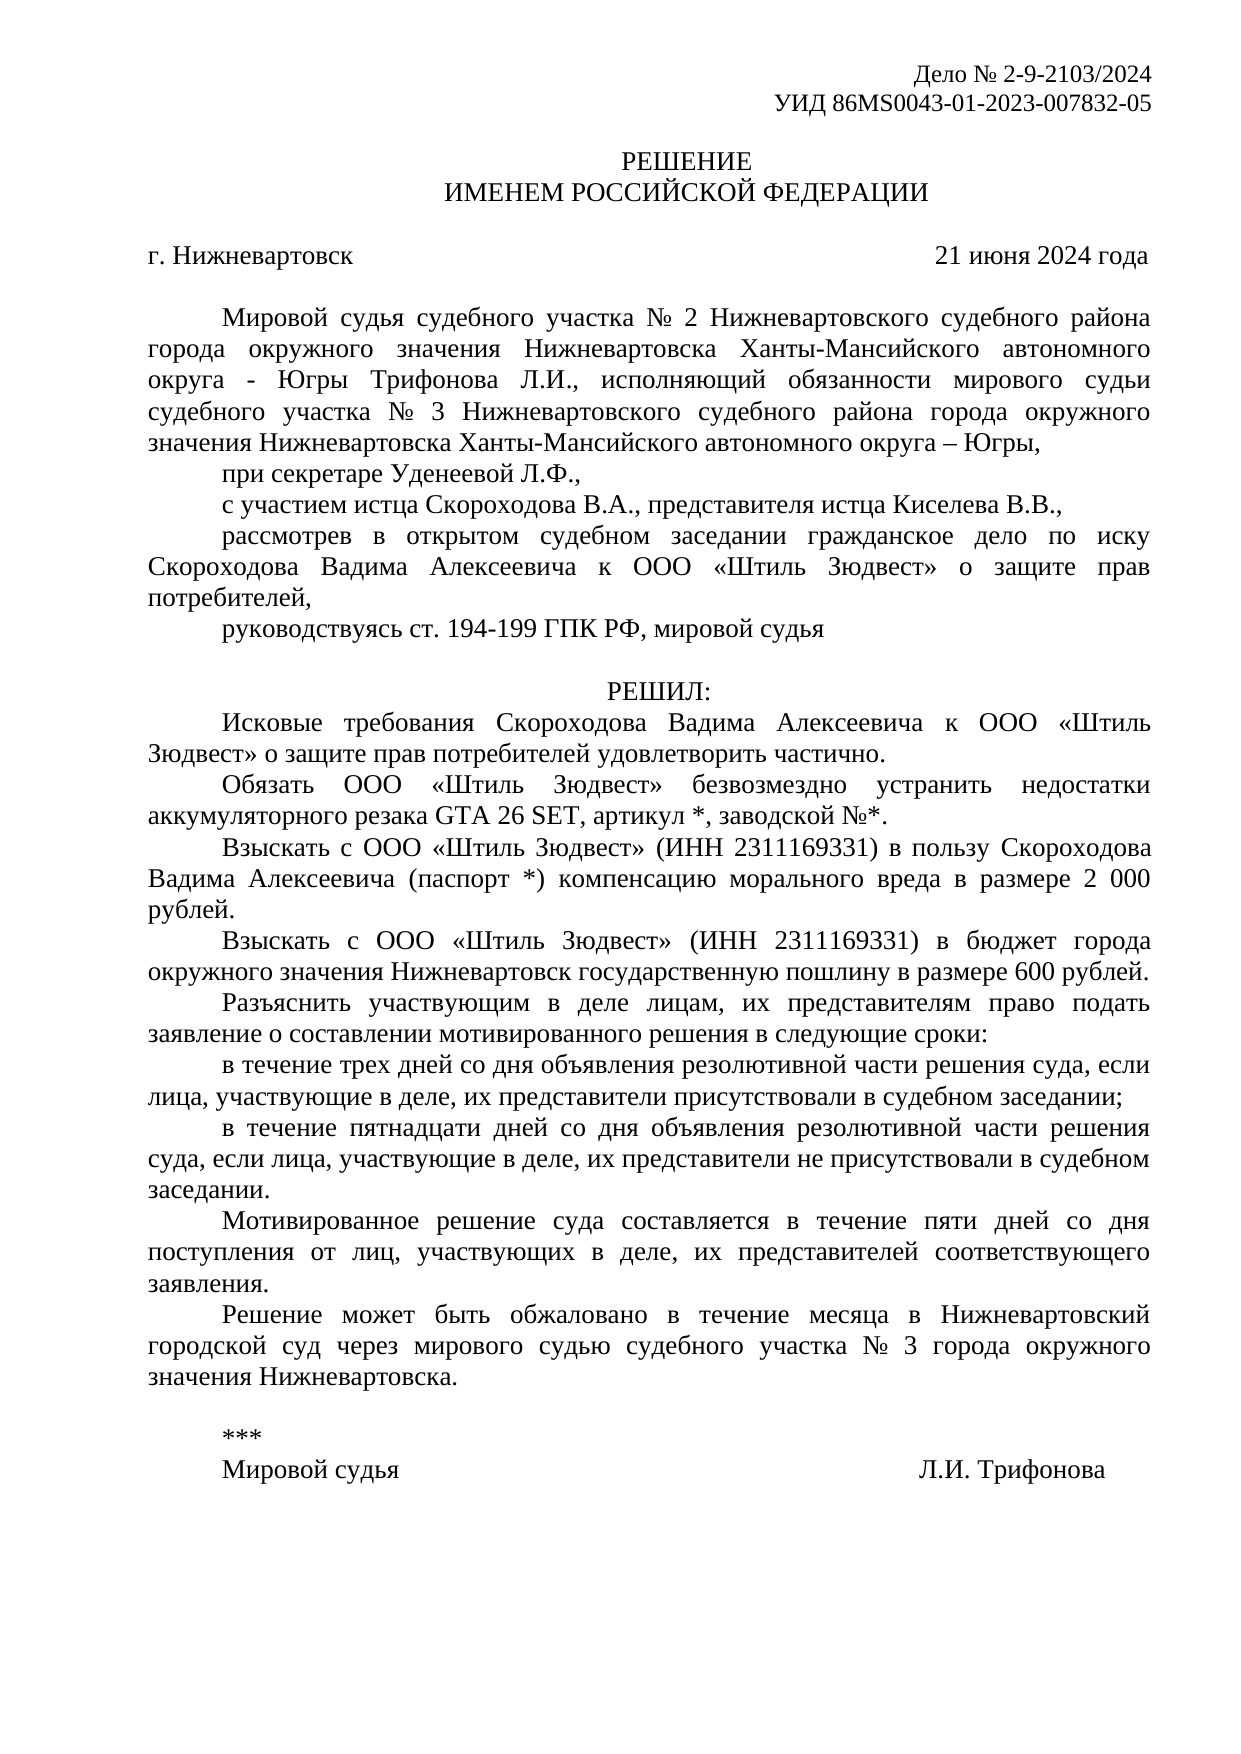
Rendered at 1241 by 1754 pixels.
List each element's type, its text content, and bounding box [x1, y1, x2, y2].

text руководствуясь ст. 194-199 ГПК РФ, мировой судья [148, 613, 1152, 644]
text Обязать ООО «Штиль Зюдвест» безвозмездно устранить недостатки аккумуляторного резака GTA 26 SET, артикул *, заводской №*. [148, 768, 1152, 831]
text при секретаре Уденеевой Л.Ф., [148, 457, 1152, 488]
text ИМЕНЕМ РОССИЙСКОЙ ФЕДЕРАЦИИ [148, 177, 1152, 208]
text Решение может быть обжаловано в течение месяца в Нижневартовский городской суд через мирового судью судебного участка № 3 города окружного значения Нижневартовска. [148, 1298, 1152, 1391]
text г. Нижневартовск 21 июня 2024 года [148, 239, 1152, 270]
text Взыскать с ООО «Штиль Зюдвест» (ИНН 2311169331) в бюджет города окружного значения Нижневартовск государственную пошлину в размере 600 рублей. [148, 924, 1152, 986]
text Исковые требования Скороходова Вадима Алексеевича к ООО «Штиль Зюдвест» о защите прав потребителей удовлетворить частично. [148, 706, 1152, 768]
text в течение пятнадцати дней со дня объявления резолютивной части решения суда, если лица, участвующие в деле, их представители не присутствовали в судебном заседании. [148, 1111, 1152, 1204]
text в течение трех дней со дня объявления резолютивной части решения суда, если лица, участвующие в деле, их представители присутствовали в судебном заседании; [148, 1049, 1152, 1111]
text Мировой судья судебного участка № 2 Нижневартовского судебного района города окружного значения Нижневартовска Ханты-Мансийского автономного округа - Югры Трифонова Л.И., исполняющий обязанности мирового судьи судебного участка № 3 Нижневартовского судебного района города окружного значения Нижневартовска Ханты-Мансийского автономного округа – Югры, [148, 301, 1152, 457]
text *** [148, 1422, 1152, 1453]
text УИД 86MS0043-01-2023-007832-05 [148, 88, 1152, 117]
text с участием истца Скороходова В.А., представителя истца Киселева В.В., [148, 488, 1152, 519]
text Взыскать с ООО «Штиль Зюдвест» (ИНН 2311169331) в пользу Скороходова Вадима Алексеевича (паспорт *) компенсацию морального вреда в размере 2 000 рублей. [148, 831, 1152, 924]
text Мировой судья Л.И. Трифонова [148, 1453, 1152, 1485]
text рассмотрев в открытом судебном заседании гражданское дело по иску Скороходова Вадима Алексеевича к ООО «Штиль Зюдвест» о защите прав потребителей, [148, 519, 1152, 613]
text РЕШИЛ: [148, 675, 1152, 706]
text Мотивированное решение суда составляется в течение пяти дней со дня поступления от лиц, участвующих в деле, их представителей соответствующего заявления. [148, 1204, 1152, 1298]
text Разъяснить участвующим в деле лицам, их представителям право подать заявление о составлении мотивированного решения в следующие сроки: [148, 986, 1152, 1049]
text Дело № 2-9-2103/2024 [148, 59, 1152, 88]
text РЕШЕНИЕ [148, 145, 1152, 177]
